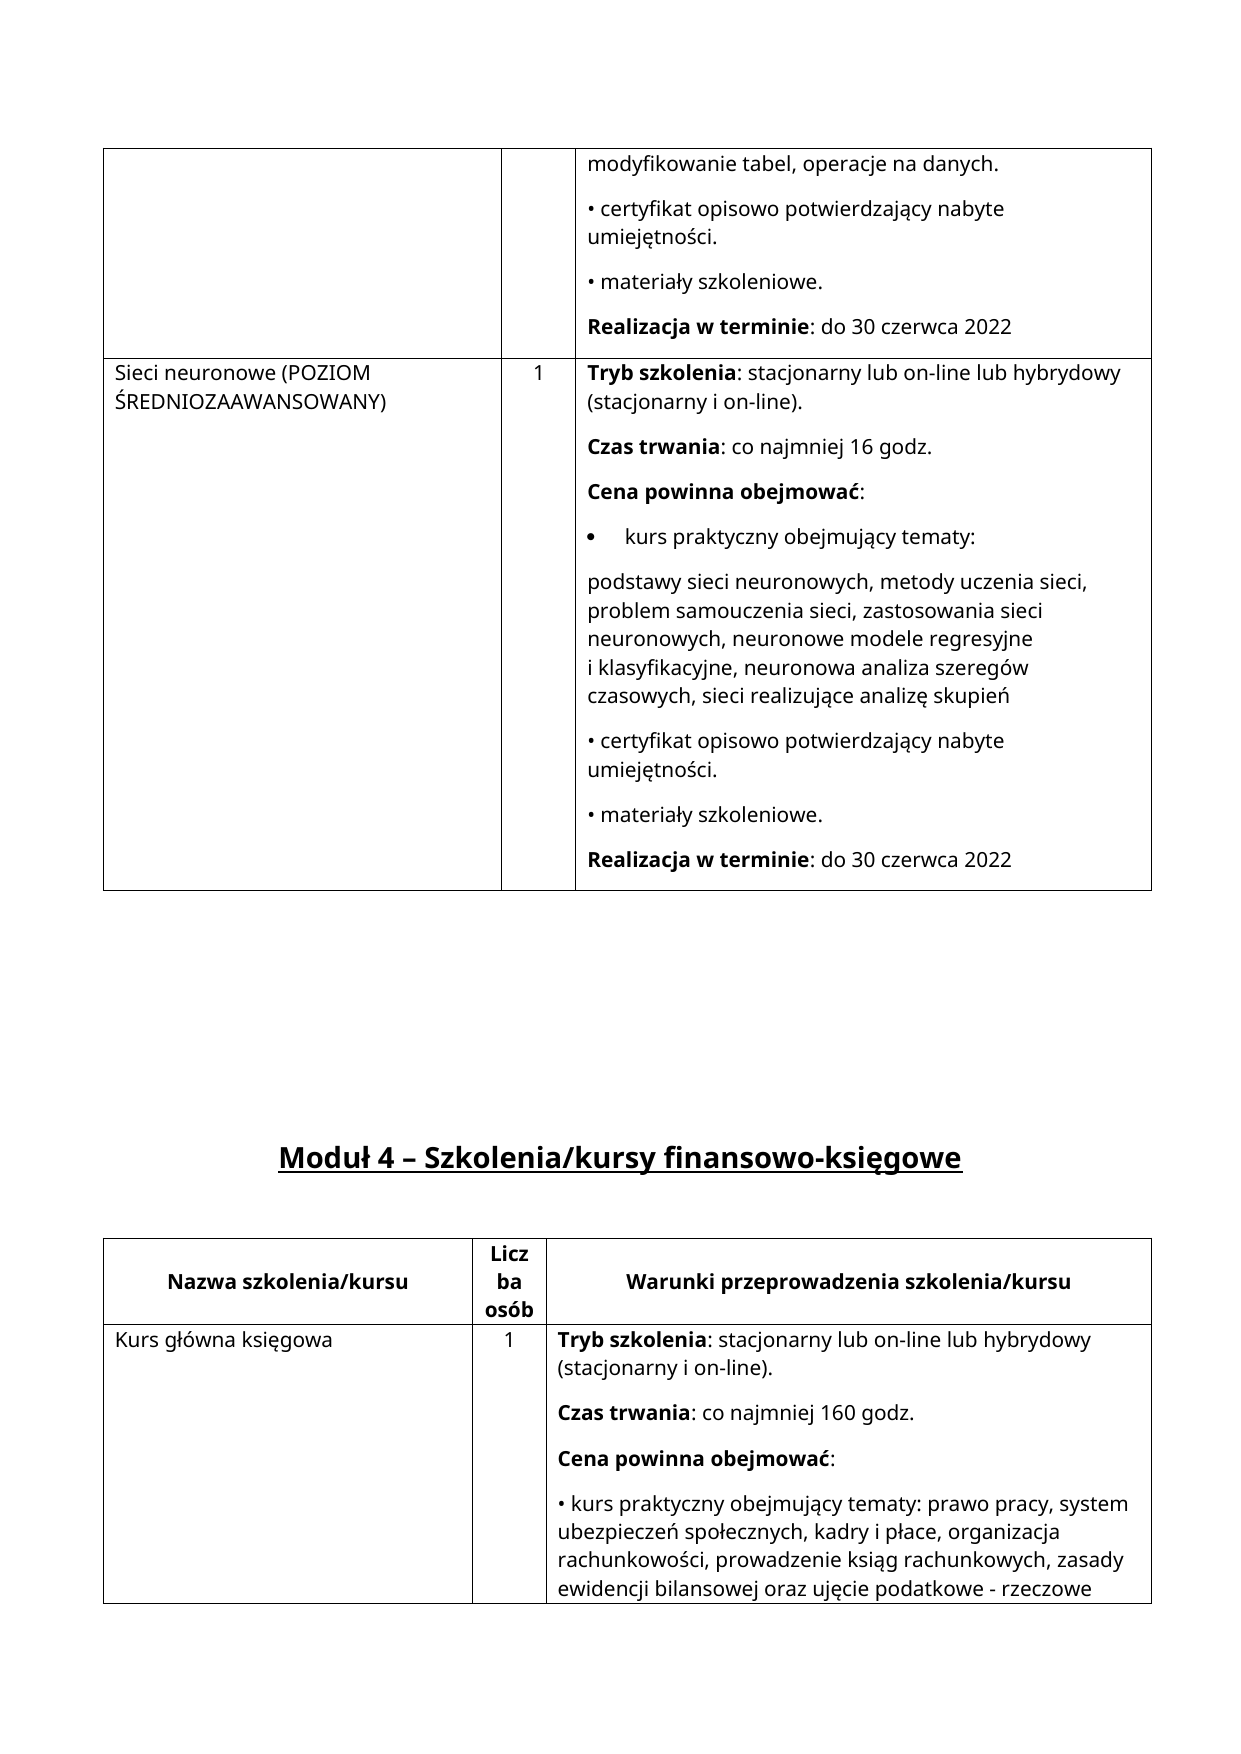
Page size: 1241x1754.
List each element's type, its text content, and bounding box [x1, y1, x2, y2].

table_cell Sieci neuronowe (POZIOM ŚREDNIOZAAWANSOWANY) [104, 359, 501, 890]
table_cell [547, 1325, 1151, 1602]
table_header Liczba osób [473, 1239, 546, 1324]
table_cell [576, 149, 1151, 357]
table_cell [104, 1325, 472, 1602]
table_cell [104, 149, 501, 357]
table_cell 1 [502, 359, 575, 890]
table_header Warunki przeprowadzenia szkolenia/kursu [547, 1239, 1151, 1324]
table_cell 1 [502, 149, 575, 357]
text Moduł 4 – Szkolenia/kursy finansowo-księgowe [148, 1137, 1093, 1177]
table_cell 1 [473, 1325, 546, 1602]
table_header Nazwa szkolenia/kursu [104, 1239, 472, 1324]
table_cell Tryb szkolenia: stacjonarny lub on-line lub hybrydowy (stacjonarny i on-line). Czas trwania: co najmniej 16 godz. Cena powinna obejmować: kurs praktyczny obejmujący tematy: podstawy sieci neuronowych, metody uczenia sieci, problem samouczenia sieci, zastosowania sieci neuronowych, neuronowe modele regresyjne i klasyfikacyjne, neuronowa analiza szeregów czasowych, sieci realizujące analizę skupień • certyfikat opisowo potwierdzający nabyte umiejętności. • materiały szkoleniowe. Realizacja w terminie: do 30 czerwca 2022 [576, 359, 1151, 890]
